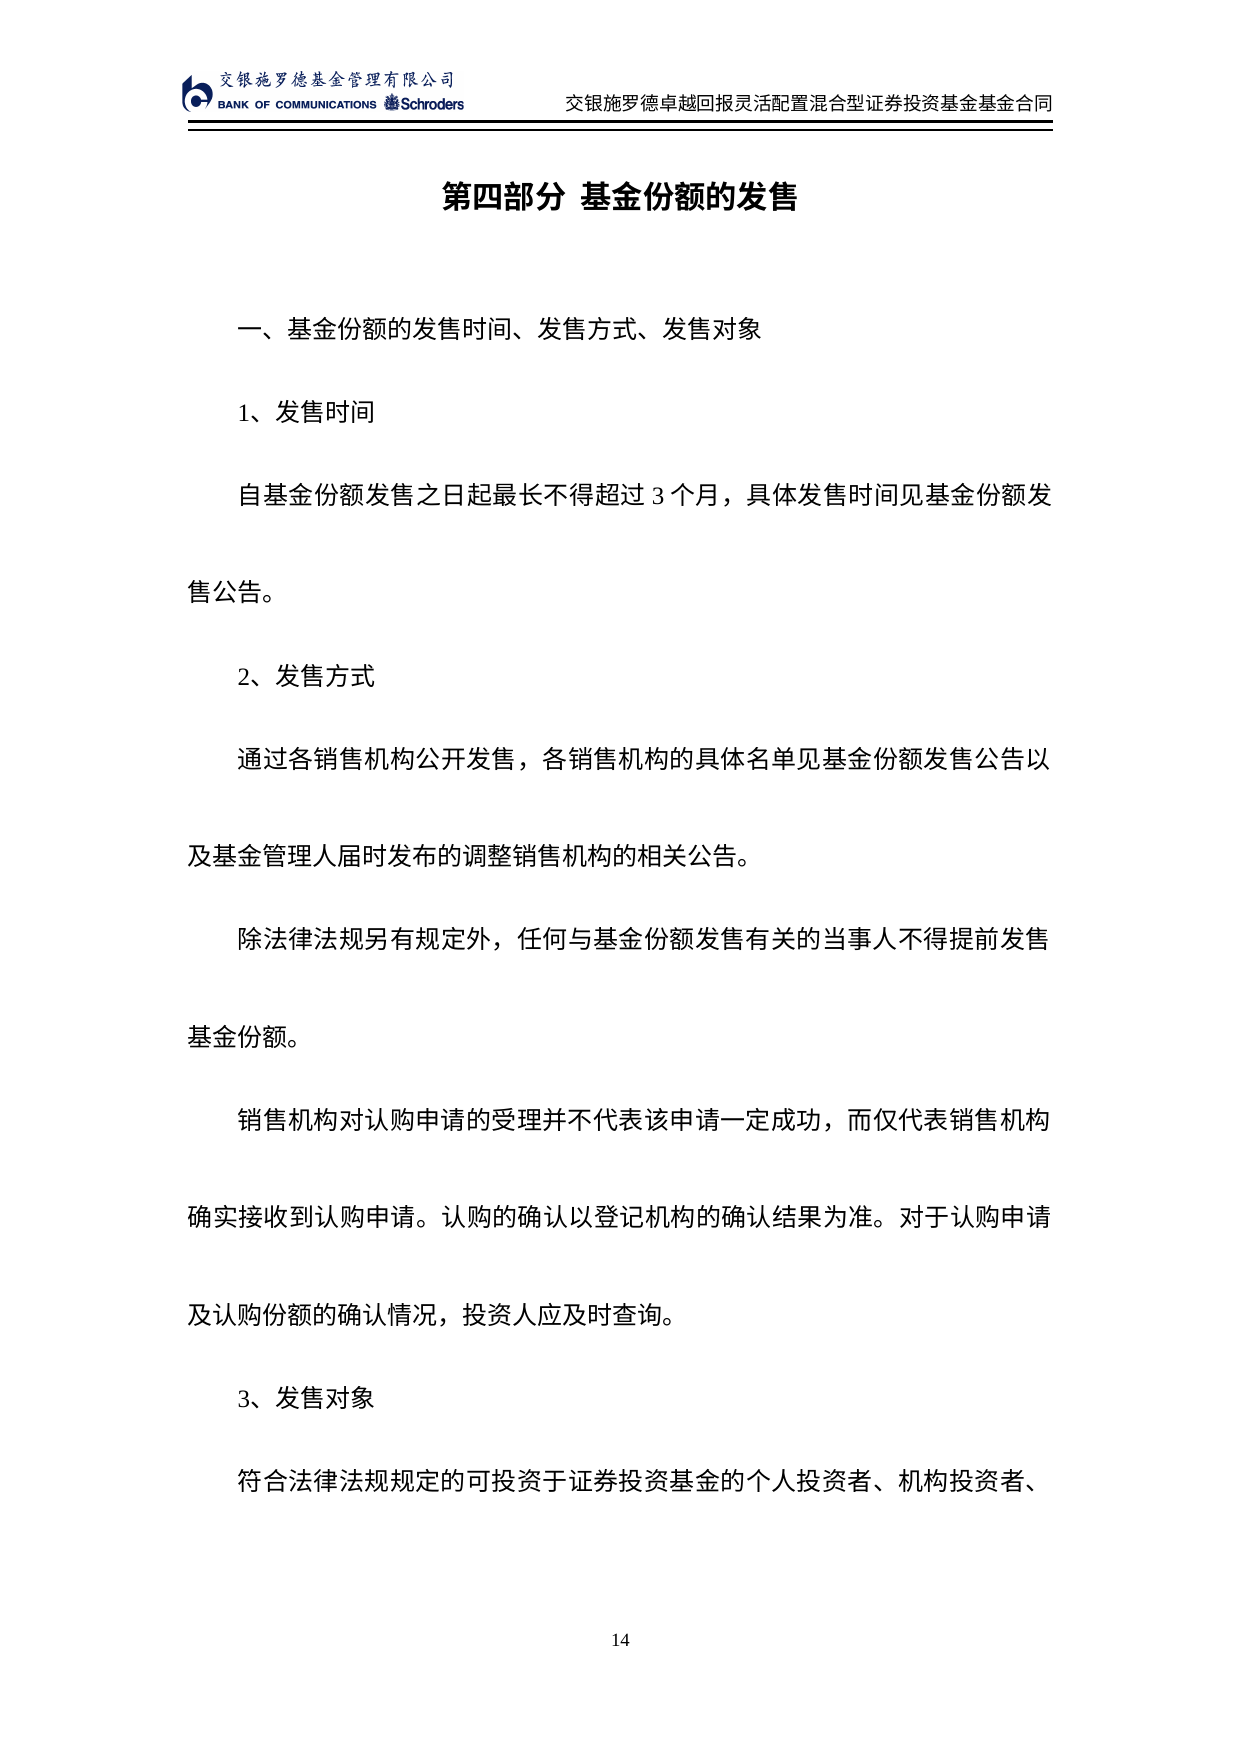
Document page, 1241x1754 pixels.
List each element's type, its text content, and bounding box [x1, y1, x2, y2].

text 2、发售方式 [187, 642, 1053, 707]
picture [182, 71, 464, 112]
text 自基金份额发售之日起最长不得超过3个月，具体发售时间见基金份额发售公告。 [187, 461, 1053, 623]
text 一、基金份额的发售时间、发售方式、发售对象 [187, 295, 1053, 360]
text 3、发售对象 [187, 1364, 1053, 1429]
text 通过各销售机构公开发售，各销售机构的具体名单见基金份额发售公告以及基金管理人届时发布的调整销售机构的相关公告。 [187, 725, 1053, 887]
subtitle 第四部分 基金份额的发售 [187, 162, 1053, 227]
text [187, 1447, 1053, 1512]
text 1、发售时间 [187, 378, 1053, 443]
text 除法律法规另有规定外，任何与基金份额发售有关的当事人不得提前发售基金份额。 [187, 905, 1053, 1068]
text 销售机构对认购申请的受理并不代表该申请一定成功，而仅代表销售机构确实接收到认购申请。认购的确认以登记机构的确认结果为准。对于认购申请及认购份额的确认情况，投资人应及时查询。 [187, 1086, 1053, 1346]
